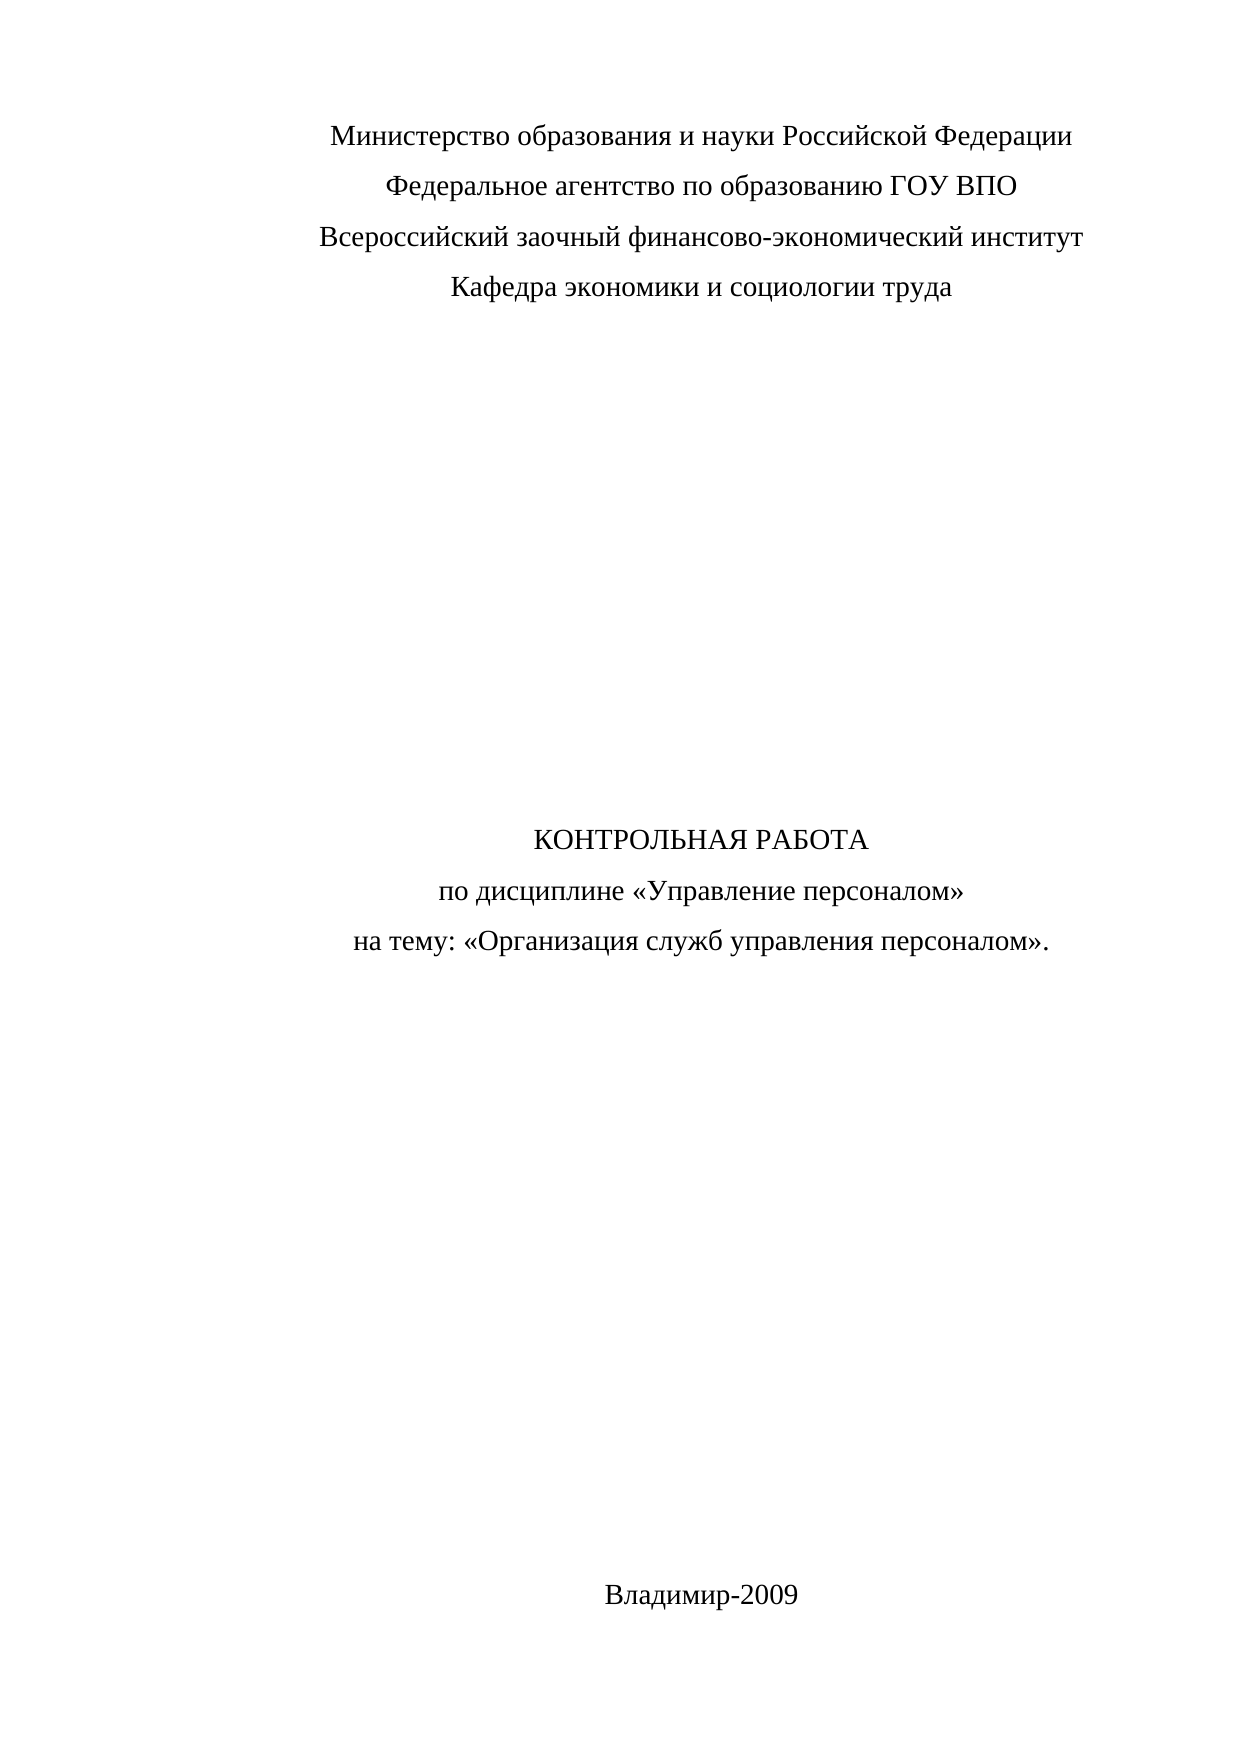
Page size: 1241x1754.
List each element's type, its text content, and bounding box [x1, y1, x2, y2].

text по дисциплине «Управление персоналом» [177, 873, 1152, 906]
text КОНТРОЛЬНАЯ РАБОТА [177, 822, 1152, 856]
text на тему: «Организация служб управления персоналом». [177, 923, 1152, 957]
text Министерство образования и науки Российской Федерации [177, 118, 1152, 152]
text Федеральное агентство по образованию ГОУ ВПО [177, 168, 1152, 202]
text Кафедра экономики и социологии труда [177, 269, 1152, 303]
text Всероссийский заочный финансово-экономический институт [177, 219, 1152, 252]
text Владимир-2009 [177, 1577, 1152, 1611]
